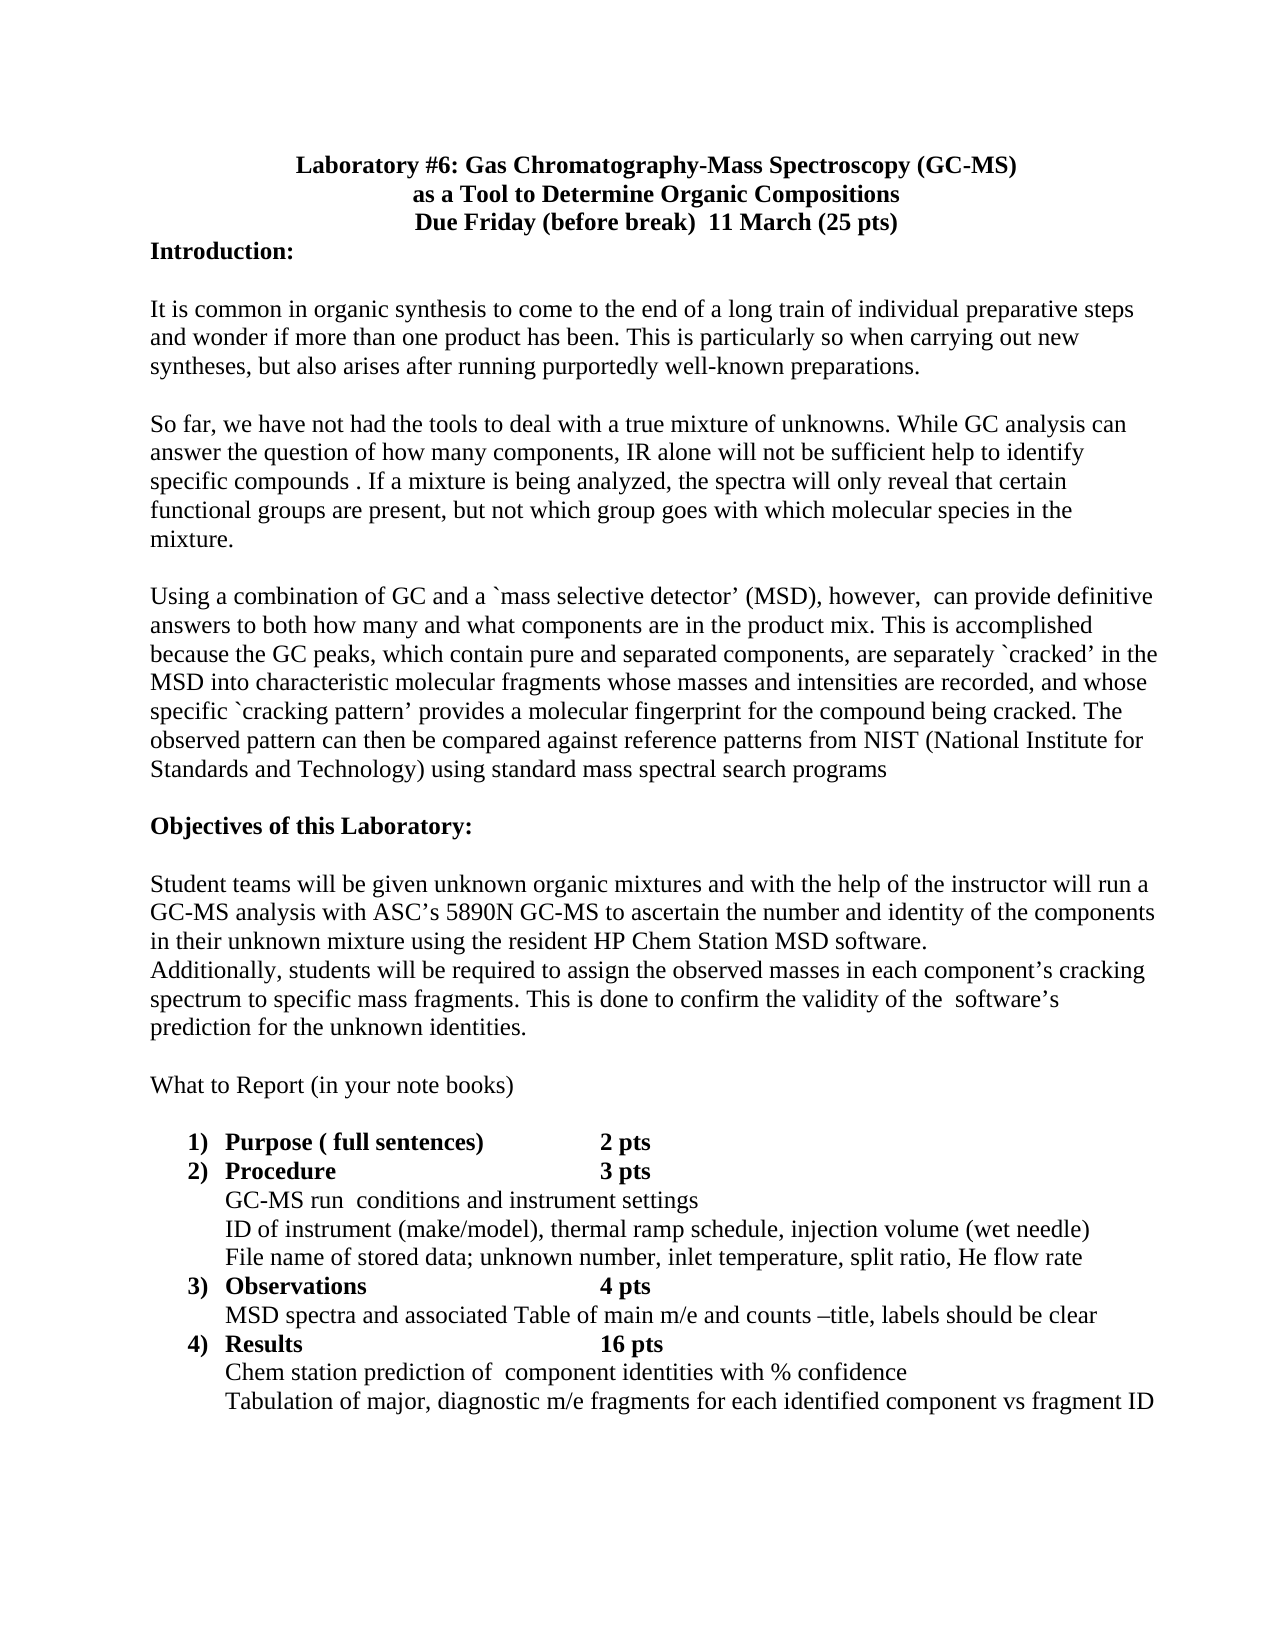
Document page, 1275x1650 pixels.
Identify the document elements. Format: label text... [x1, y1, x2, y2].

list Chem station prediction of component identities with % confidence [225, 1357, 1162, 1386]
text Additionally, students will be required to assign the observed masses in each component’s cracking spectrum to specific mass fragments. This is done to confirm the validity of the software’s prediction for the unknown identities. [150, 955, 1162, 1041]
list Procedure 3 pts [187, 1156, 1162, 1185]
list Purpose ( full sentences) 2 pts [187, 1127, 1162, 1156]
list GC-MS run conditions and instrument settings [225, 1185, 1162, 1214]
text Using a combination of GC and a `mass selective detector’ (MSD), however, can provide definitive answers to both how many and what components are in the product mix. This is accomplished because the GC peaks, which contain pure and separated components, are separately `cracked’ in the MSD into characteristic molecular fragments whose masses and intensities are recorded, and whose specific `cracking pattern’ provides a molecular fingerprint for the compound being cracked. The observed pattern can then be compared against reference patterns from NIST (National Institute for Standards and Technology) using standard mass spectral search programs [150, 581, 1162, 782]
text Objectives of this Laboratory: [150, 811, 1162, 840]
list MSD spectra and associated Table of main m/e and counts –title, labels should be clear [225, 1300, 1162, 1329]
list File name of stored data; unknown number, inlet temperature, split ratio, He flow rate [225, 1242, 1162, 1271]
text Laboratory #6: Gas Chromatography-Mass Spectroscopy (GC-MS) [150, 150, 1162, 179]
text Due Friday (before break) 11 March (25 pts) [150, 207, 1162, 236]
text Introduction: [150, 236, 1162, 265]
text as a Tool to Determine Organic Compositions [150, 179, 1162, 207]
list ID of instrument (make/model), thermal ramp schedule, injection volume (wet needle) [225, 1214, 1162, 1242]
list Observations 4 pts [187, 1271, 1162, 1300]
list Results 16 pts [187, 1329, 1162, 1357]
text Student teams will be given unknown organic mixtures and with the help of the instructor will run a GC-MS analysis with ASC’s 5890N GC-MS to ascertain the number and identity of the components in their unknown mixture using the resident HP Chem Station MSD software. [150, 869, 1162, 955]
text So far, we have not had the tools to deal with a true mixture of unknowns. While GC analysis can answer the question of how many components, IR alone will not be sufficient help to identify specific compounds . If a mixture is being analyzed, the spectra will only reveal that certain functional groups are present, but not which group goes with which molecular species in the mixture. [150, 409, 1162, 552]
text What to Report (in your note books) [150, 1070, 1162, 1099]
list Tabulation of major, diagnostic m/e fragments for each identified component vs fragment ID [225, 1386, 1162, 1415]
text It is common in organic synthesis to come to the end of a long train of individual preparative steps and wonder if more than one product has been. This is particularly so when carrying out new syntheses, but also arises after running purportedly well-known preparations. [150, 294, 1162, 380]
